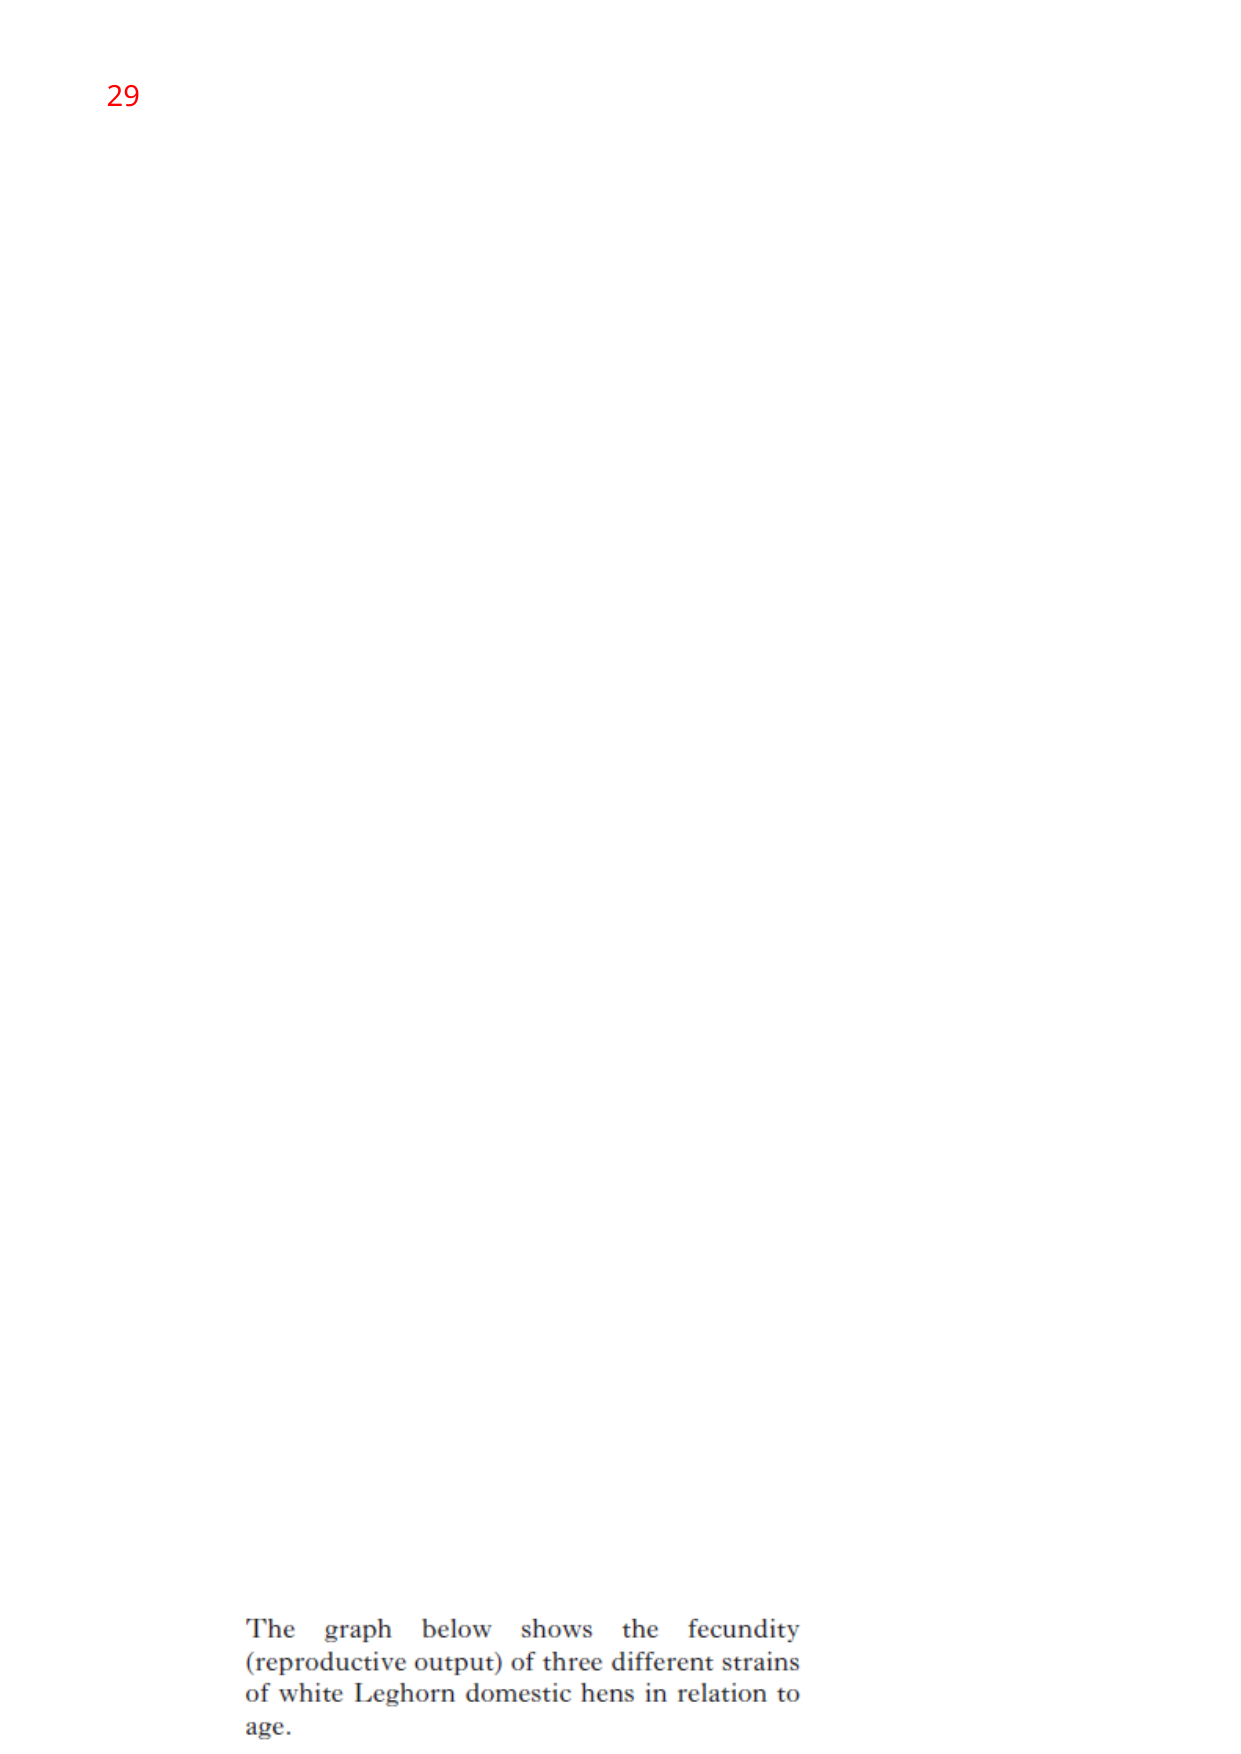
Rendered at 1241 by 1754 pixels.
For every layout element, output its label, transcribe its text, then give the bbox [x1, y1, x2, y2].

text 29 [106, 75, 1165, 115]
